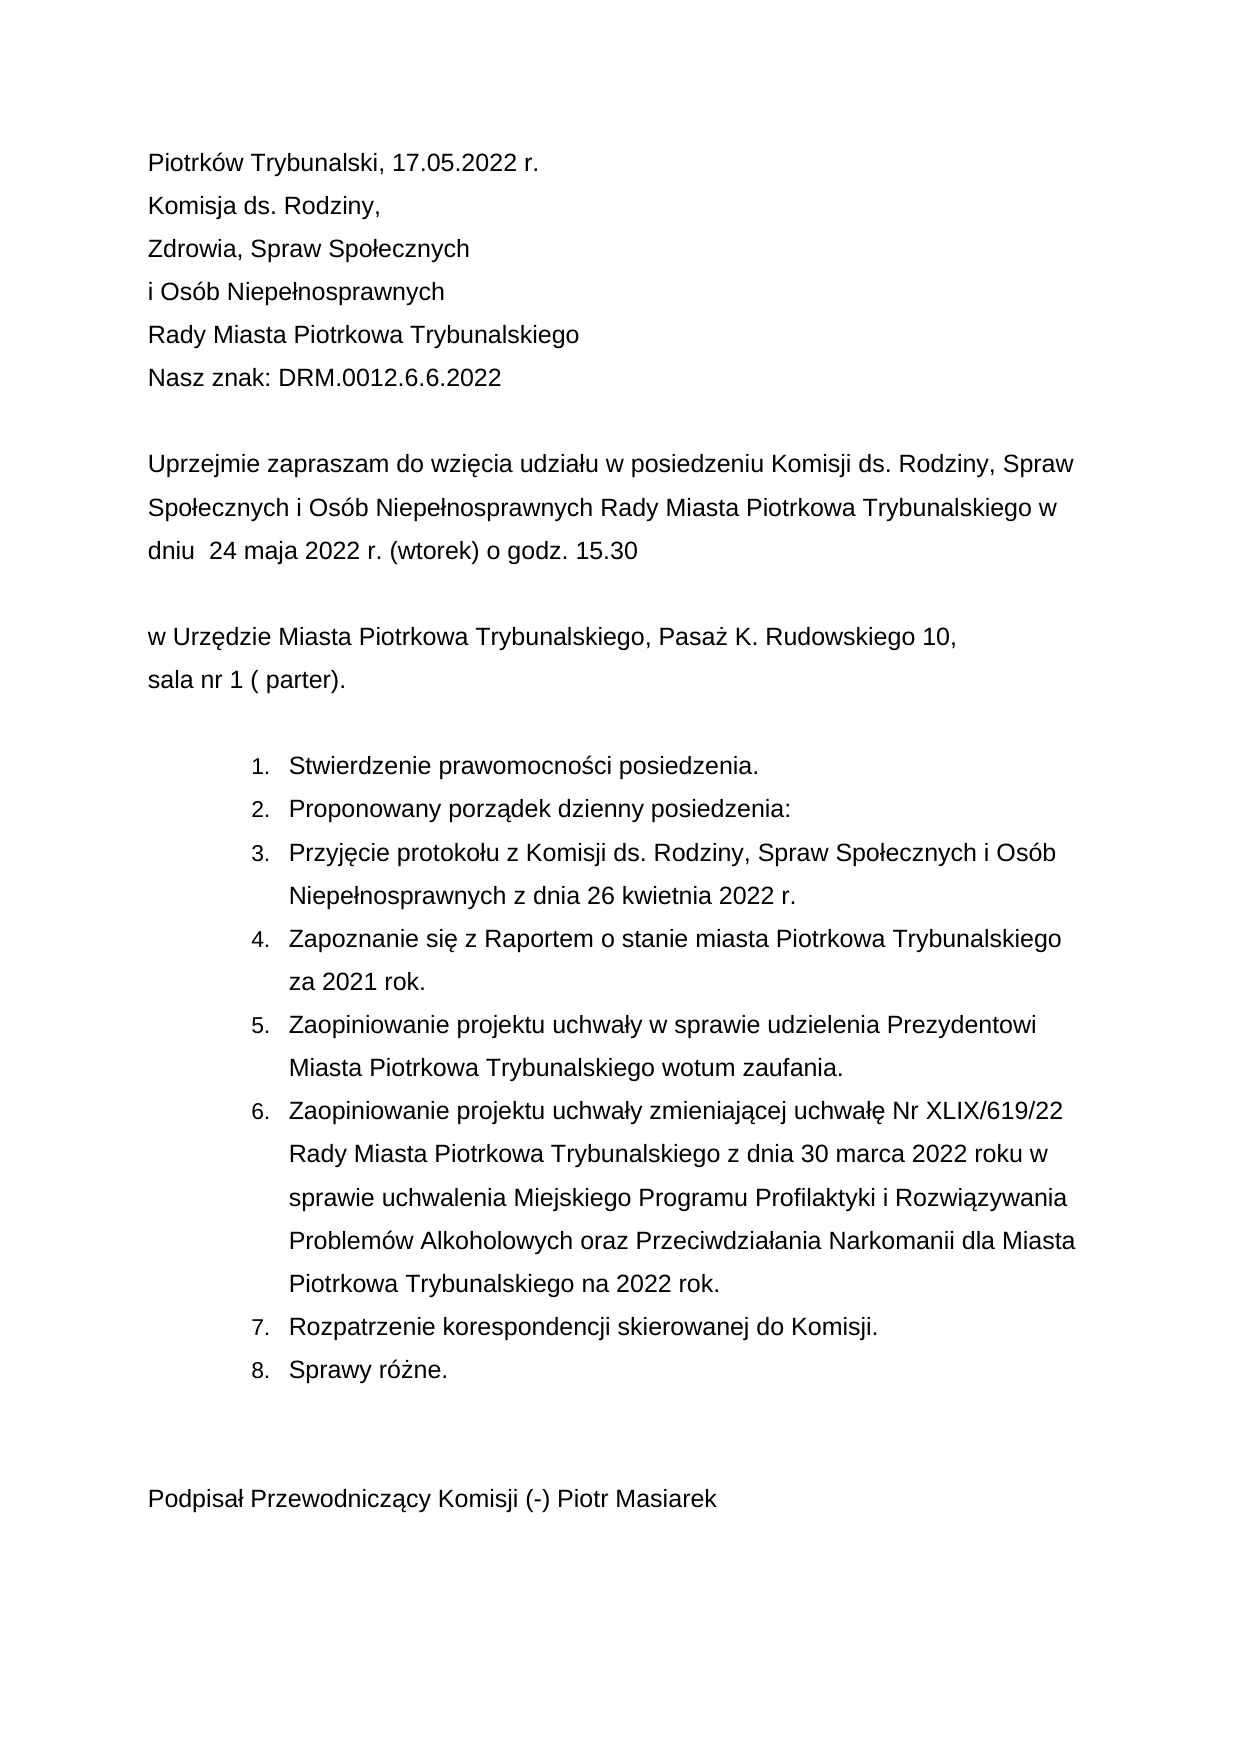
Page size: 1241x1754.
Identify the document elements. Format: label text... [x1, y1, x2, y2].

text Nasz znak: DRM.0012.6.6.2022 [148, 363, 1093, 392]
text Uprzejmie zapraszam do wzięcia udziału w posiedzeniu Komisji ds. Rodziny, Spraw Społecznych i Osób Niepełnosprawnych Rady Miasta Piotrkowa Trybunalskiego w dniu 24 maja 2022 r. (wtorek) o godz. 15.30 [148, 449, 1093, 564]
list Proponowany porządek dzienny posiedzenia: [251, 794, 1093, 823]
list Rozpatrzenie korespondencji skierowanej do Komisji. [251, 1312, 1093, 1341]
list Sprawy różne. [251, 1355, 1093, 1384]
text Zdrowia, Spraw Społecznych [148, 234, 1093, 263]
text i Osób Niepełnosprawnych [148, 277, 1093, 306]
list Zaopiniowanie projektu uchwały w sprawie udzielenia Prezydentowi Miasta Piotrkowa Trybunalskiego wotum zaufania. [251, 1010, 1093, 1082]
list Zapoznanie się z Raportem o stanie miasta Piotrkowa Trybunalskiego za 2021 rok. [251, 924, 1093, 996]
text w Urzędzie Miasta Piotrkowa Trybunalskiego, Pasaż K. Rudowskiego 10, sala nr 1 ( parter). [148, 622, 1093, 694]
text Podpisał Przewodniczący Komisji (-) Piotr Masiarek [148, 1484, 1093, 1513]
text Piotrków Trybunalski, 17.05.2022 r. [148, 148, 1093, 176]
text Komisja ds. Rodziny, [148, 191, 1093, 219]
text Rady Miasta Piotrkowa Trybunalskiego [148, 320, 1093, 349]
list Zaopiniowanie projektu uchwały zmieniającej uchwałę Nr XLIX/619/22 Rady Miasta Piotrkowa Trybunalskiego z dnia 30 marca 2022 roku w sprawie uchwalenia Miejskiego Programu Profilaktyki i Rozwiązywania Problemów Alkoholowych oraz Przeciwdziałania Narkomanii dla Miasta Piotrkowa Trybunalskiego na 2022 rok. [251, 1096, 1093, 1298]
list Przyjęcie protokołu z Komisji ds. Rodziny, Spraw Społecznych i Osób Niepełnosprawnych z dnia 26 kwietnia 2022 r. [251, 838, 1093, 909]
list Stwierdzenie prawomocności posiedzenia. [251, 751, 1093, 780]
